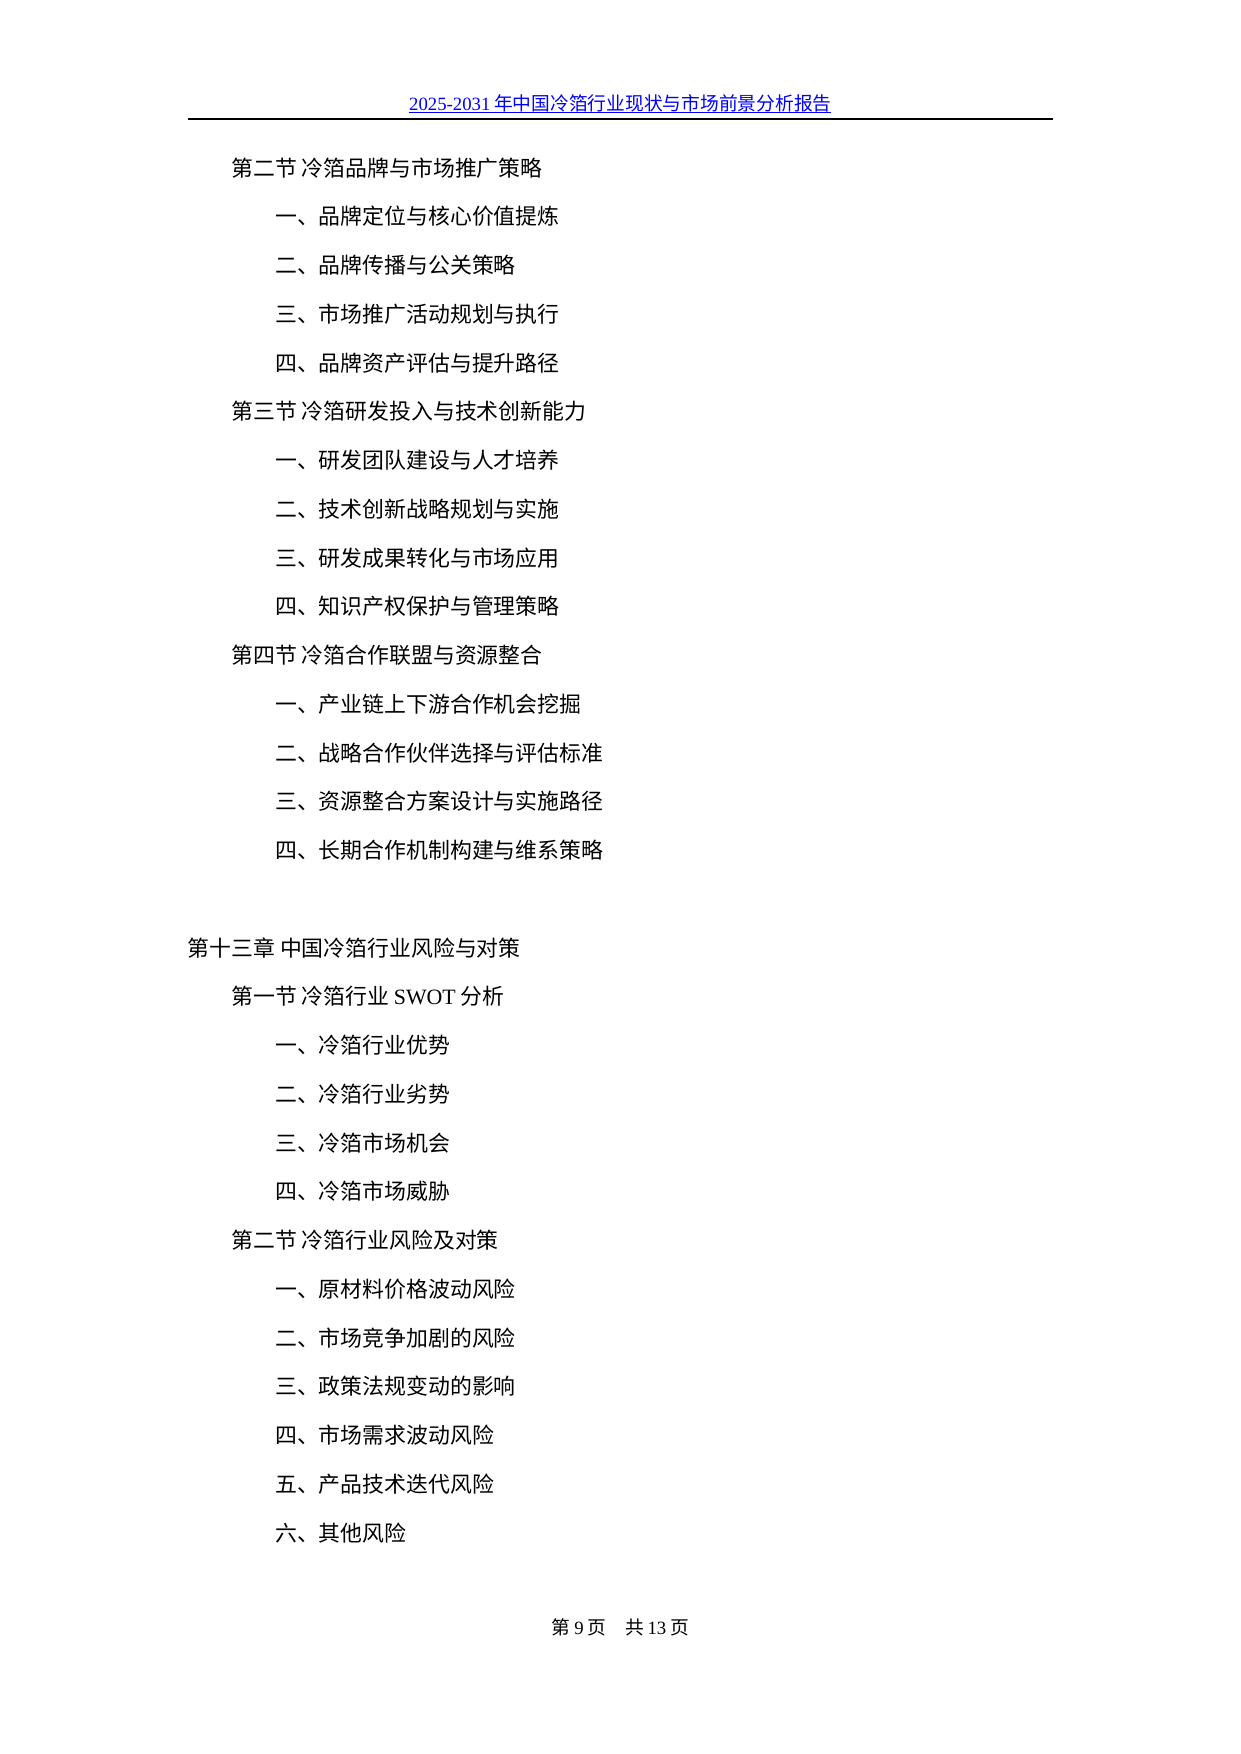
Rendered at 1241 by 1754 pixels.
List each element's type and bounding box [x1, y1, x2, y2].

text [187, 150, 1053, 1548]
